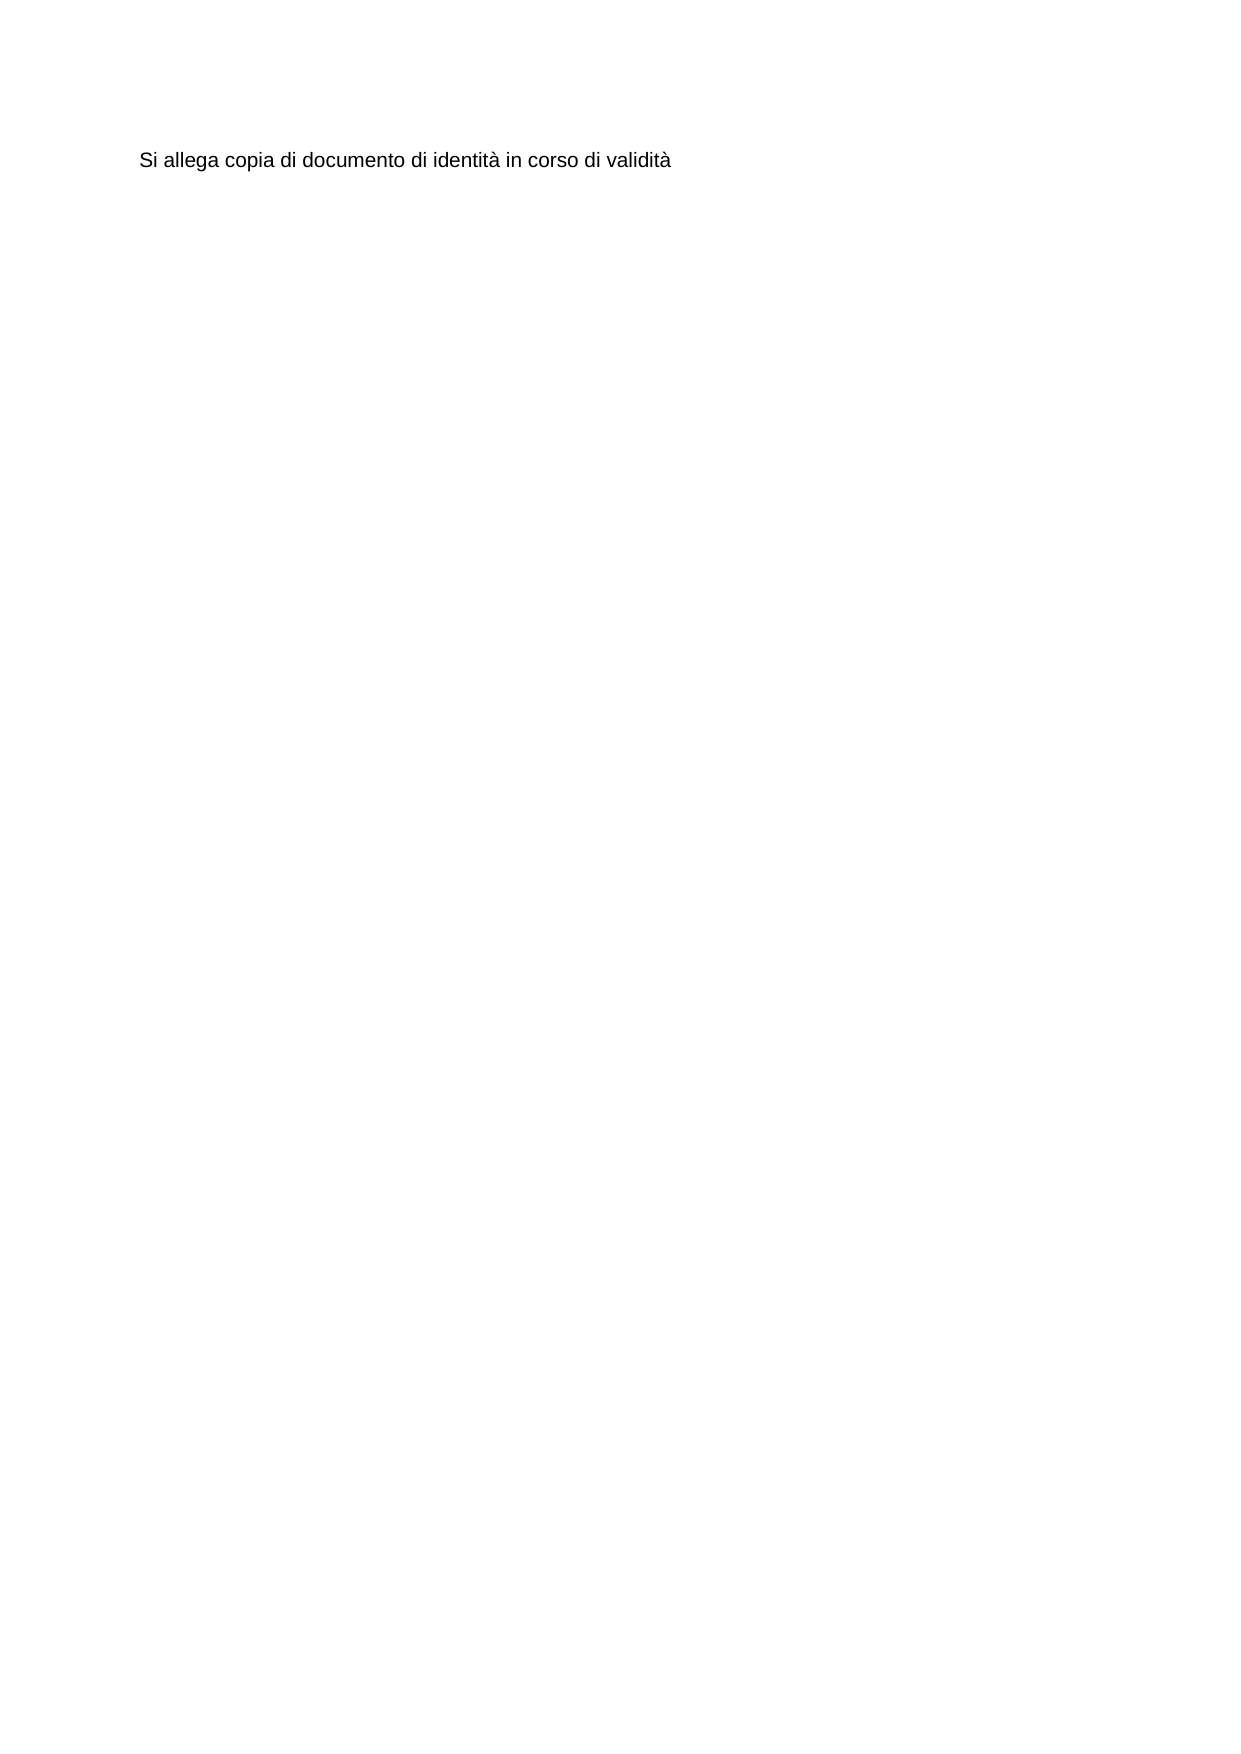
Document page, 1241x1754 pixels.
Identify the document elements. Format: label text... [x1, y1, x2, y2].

text Si allega copia di documento di identità in corso di validità [139, 148, 1240, 172]
